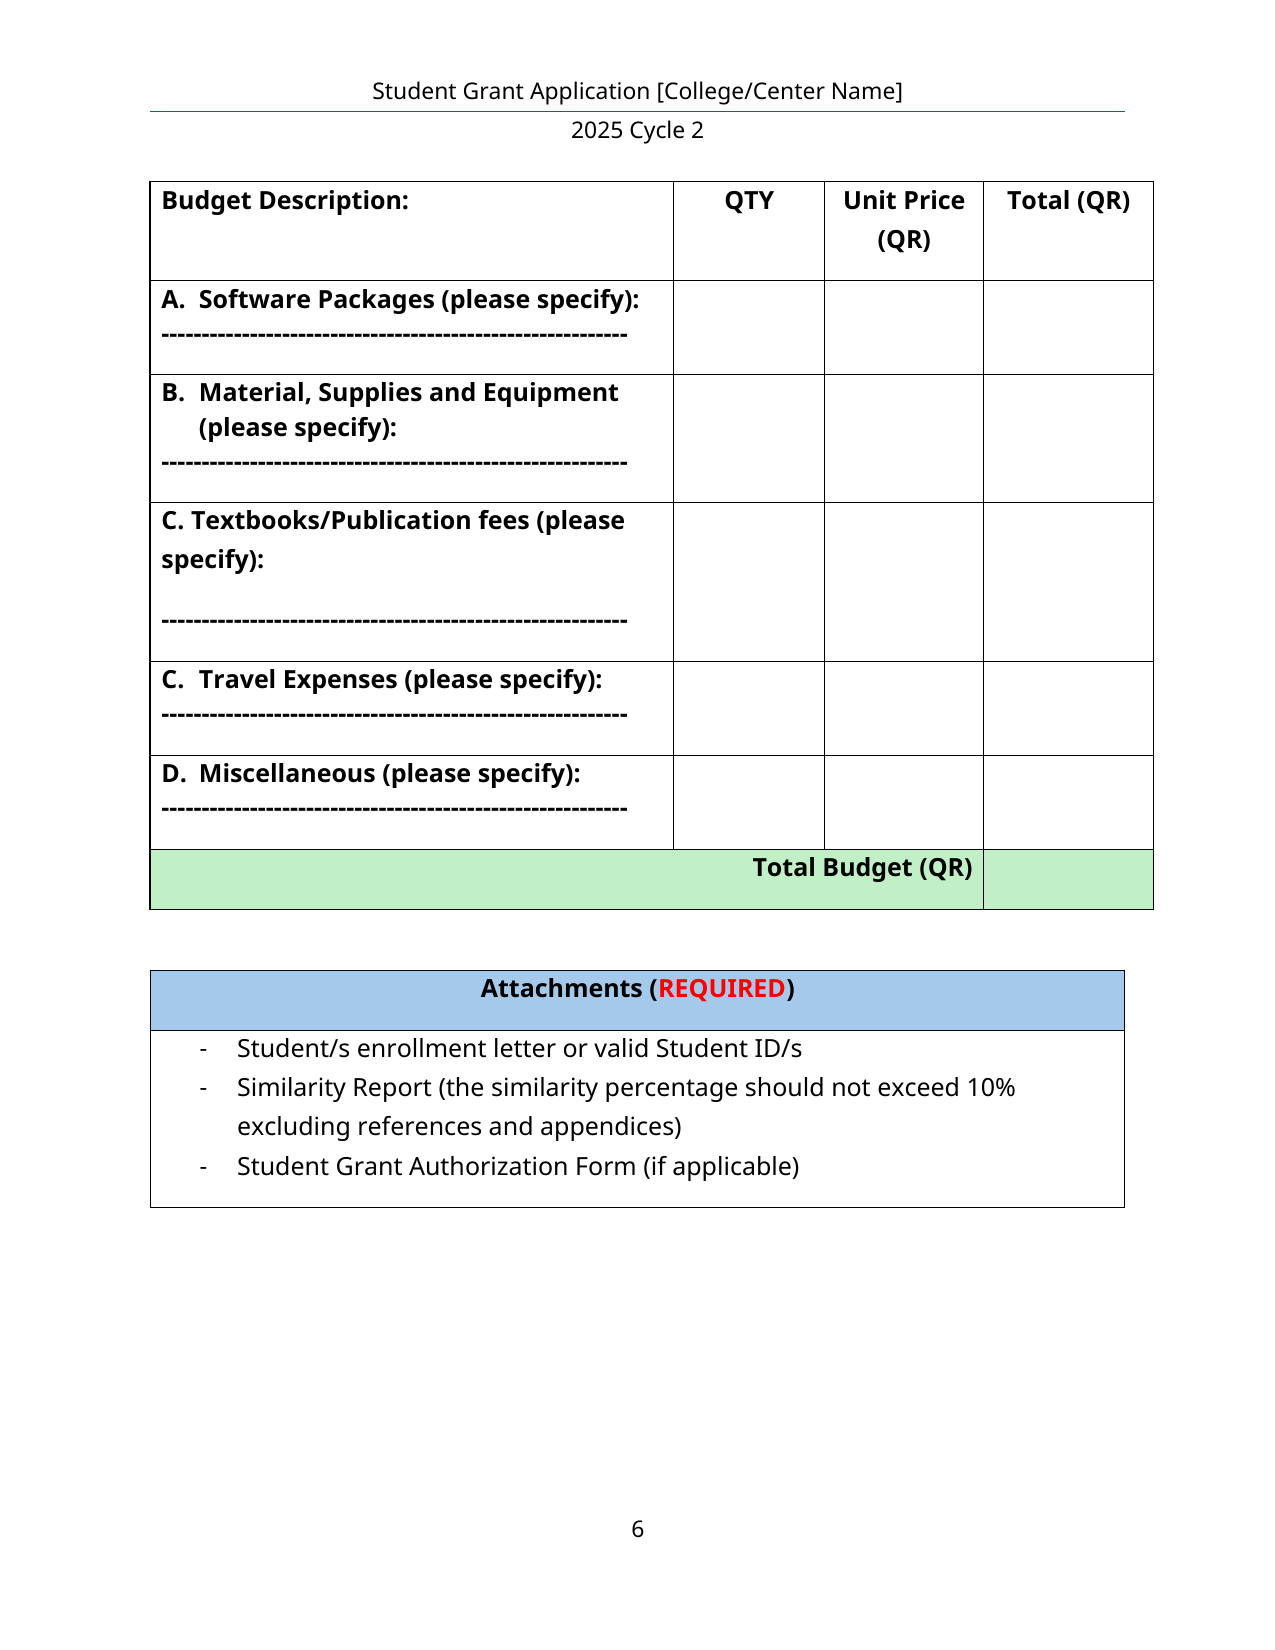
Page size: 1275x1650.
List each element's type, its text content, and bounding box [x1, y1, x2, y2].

table_cell [984, 662, 1153, 755]
table_cell Miscellaneous (please specify): ---------------------------------------------------------- [151, 756, 673, 849]
table_cell [984, 850, 1153, 909]
table_cell Software Packages (please specify): ---------------------------------------------------------- [151, 281, 673, 374]
table_header Attachments (REQUIRED) [151, 971, 1124, 1030]
table_cell Material, Supplies and Equipment (please specify): ---------------------------------------------------------- [151, 375, 673, 502]
table_cell Travel Expenses (please specify): ---------------------------------------------------------- [151, 662, 673, 755]
table_cell [825, 281, 983, 374]
table_cell [984, 375, 1153, 502]
table_cell [984, 503, 1153, 661]
table_cell [674, 756, 824, 849]
table_cell QTY [674, 182, 824, 280]
table_cell [674, 375, 824, 502]
table_cell Student/s enrollment letter or valid Student ID/s Similarity Report (the similarity percentage should not exceed 10% excluding references and appendices) Student Grant Authorization Form (if applicable) [151, 1031, 1124, 1207]
table_cell [984, 281, 1153, 374]
table_cell [825, 756, 983, 849]
table_cell Unit Price (QR) [825, 182, 983, 280]
table_cell Total Budget (QR) [151, 850, 983, 909]
table_cell [984, 756, 1153, 849]
table_cell Total (QR) [984, 182, 1153, 280]
table_cell [825, 375, 983, 502]
table_cell [825, 503, 983, 661]
table_cell [825, 662, 983, 755]
table_cell [674, 662, 824, 755]
table_cell C. Textbooks/Publication fees (please specify): ---------------------------------------------------------- [151, 503, 673, 661]
table_cell [674, 503, 824, 661]
table_cell [674, 281, 824, 374]
table_cell Budget Description: [151, 182, 673, 280]
